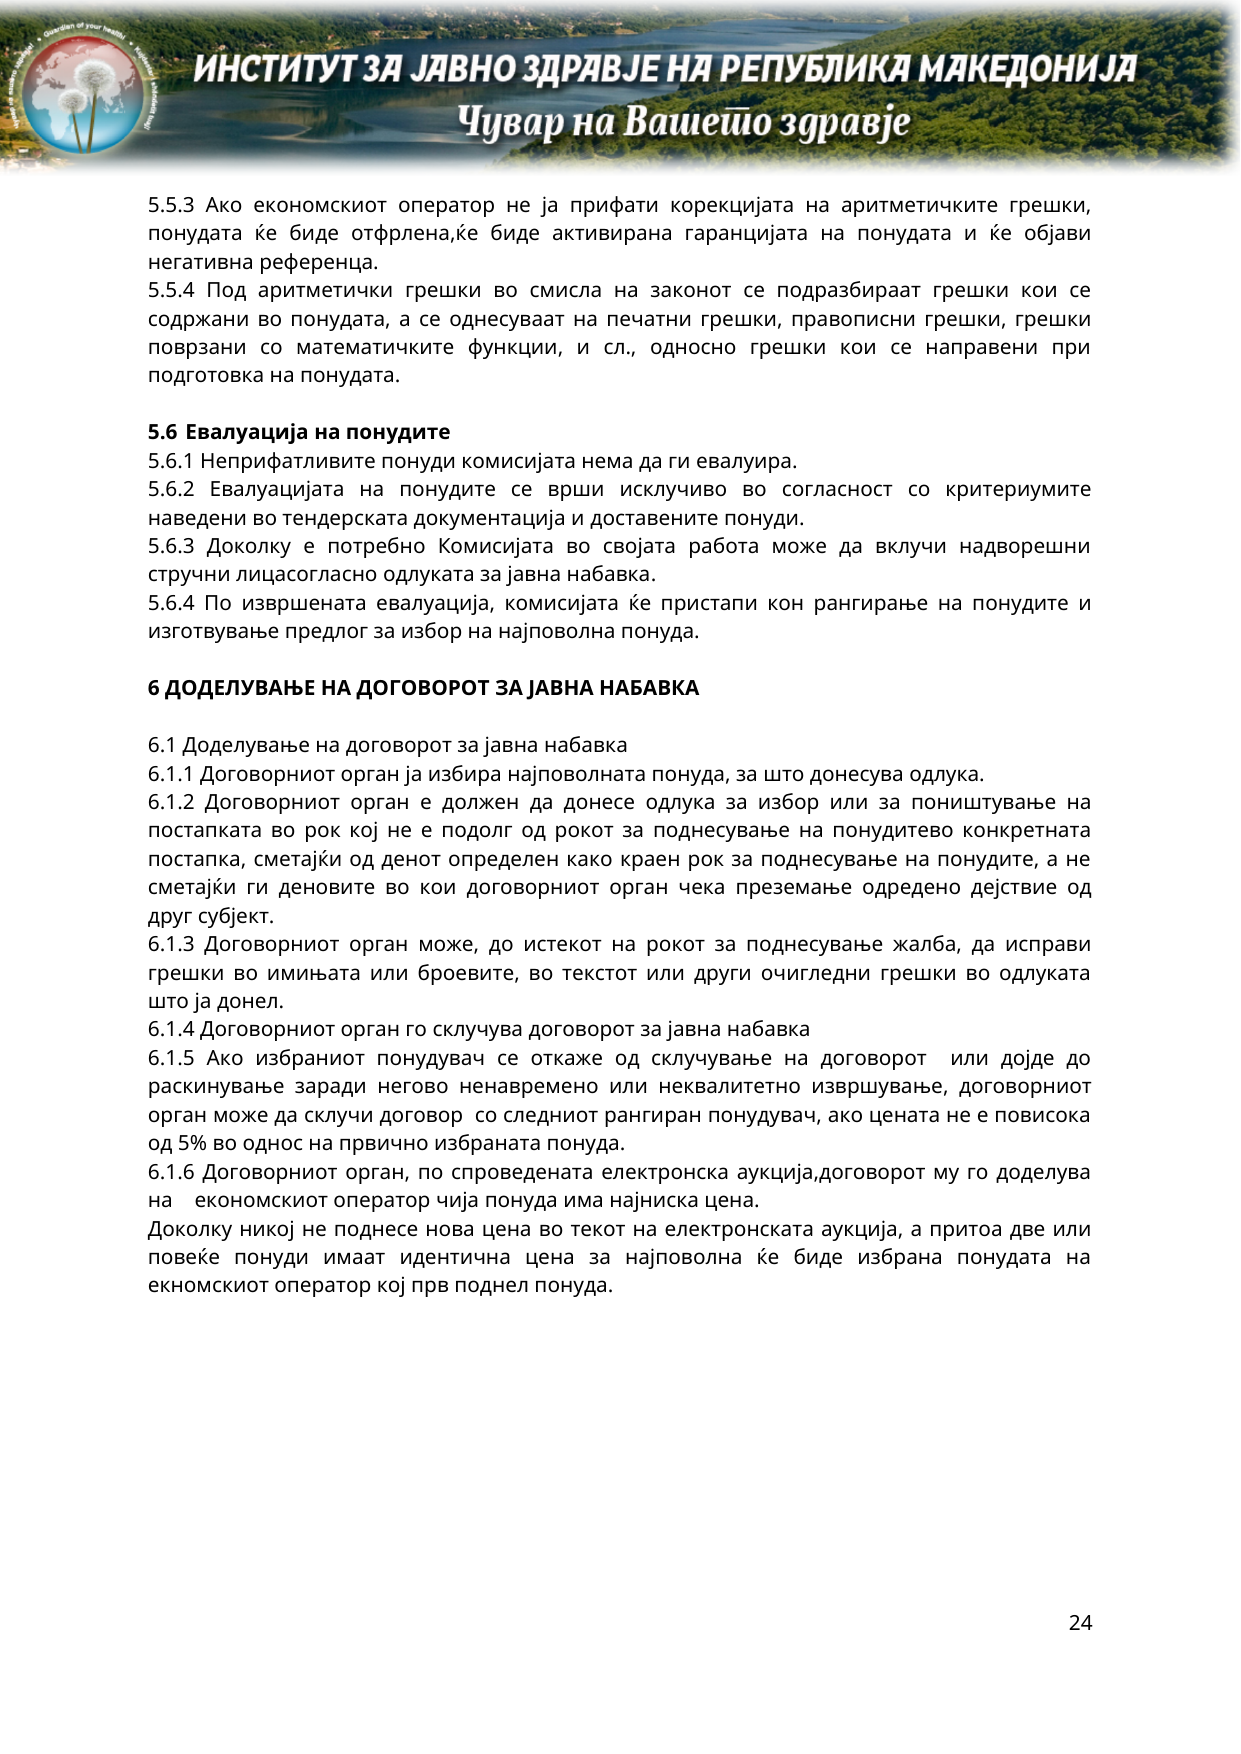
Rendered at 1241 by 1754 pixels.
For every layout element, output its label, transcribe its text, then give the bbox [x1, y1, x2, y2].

list 6.1.1 Договорниот орган ја избира најповолната понуда, за што донесува одлука. [148, 759, 1092, 787]
list Евалуација на понудите [148, 417, 1092, 446]
list 5.6.4 По извршената евалуација, комисијата ќе пристапи кон рангирање на понудите и изготвување предлог за избор на најповолна понуда. [148, 588, 1092, 645]
picture [0, 24, 1217, 148]
list 5.5.3 Ако економскиот оператор не ја прифати корекцијата на аритметичките грешки, понудата ќе биде отфрлена,ќе биде активирана гаранцијата на понудата и ќе објави негативна референца. [148, 148, 1092, 275]
list 6 ДОДЕЛУВАЊЕ НА ДОГОВОРОТ ЗА ЈАВНА НАБАВКА [148, 673, 1092, 702]
list 5.6.3 Доколку е потребно Комисијата во својата работа може да вклучи надворешни стручни лицасогласно одлуката за јавна набавка. [148, 531, 1092, 588]
list 5.6.2 Евалуацијата на понудите се врши исклучиво во согласност со критериумите наведени во тендерската документација и доставените понуди. [148, 474, 1092, 531]
list 6.1.3 Договорниот орган може, до истекот на рокот за поднесување жалба, да исправи грешки во имињата или броевите, во текстот или други очигледни грешки во одлуката што ја донел. [148, 929, 1092, 1014]
list 5.5.4 Под аритметички грешки во смисла на законот се подразбираат грешки кои се содржани во понудата, а се однесуваат на печатни грешки, правописни грешки, грешки поврзани со математичките функции, и сл., односно грешки кои се направени при подготовка на понудата. [148, 275, 1092, 389]
list 6.1.4 Договорниот орган го склучува договорот за јавна набавка [148, 1014, 1092, 1043]
list 5.6.1 Неприфатливите понуди комисијата нема да ги евалуира. [148, 446, 1092, 474]
list 6.1.2 Договорниот орган е должен да донесе одлука за избор или за поништување на постапката во рок кој не е подолг од рокот за поднесување на понудитево конкретната постапка, сметајќи од денот определен како краен рок за поднесување на понудите, а не сметајќи ги деновите во кои договорниот орган чека преземање одредено дејствие од друг субјект. [148, 787, 1092, 929]
list 6.1 Доделување на договорот за јавна набавка [148, 730, 1092, 759]
list Доколку никој не поднесе нова цена во текот на електронската аукција, а притоа две или повеќе понуди имаат идентична цена за најповолна ќе биде избрана понудата на екномскиот оператор кој прв поднел понуда. [148, 1214, 1092, 1299]
list 6.1.6 Договорниот орган, по спроведената електронска аукција,договорот му го доделува на економскиот оператор чија понуда има најниска цена. [148, 1157, 1092, 1214]
list 6.1.5 Ако избраниот понудувач се откаже од склучување на договорот или дојде до раскинување заради негово ненавремено или неквалитетно извршување, договорниот орган може да склучи договор со следниот рангиран понудувач, ако цената не е повисока од 5% во однос на првично избраната понуда. [148, 1043, 1092, 1157]
